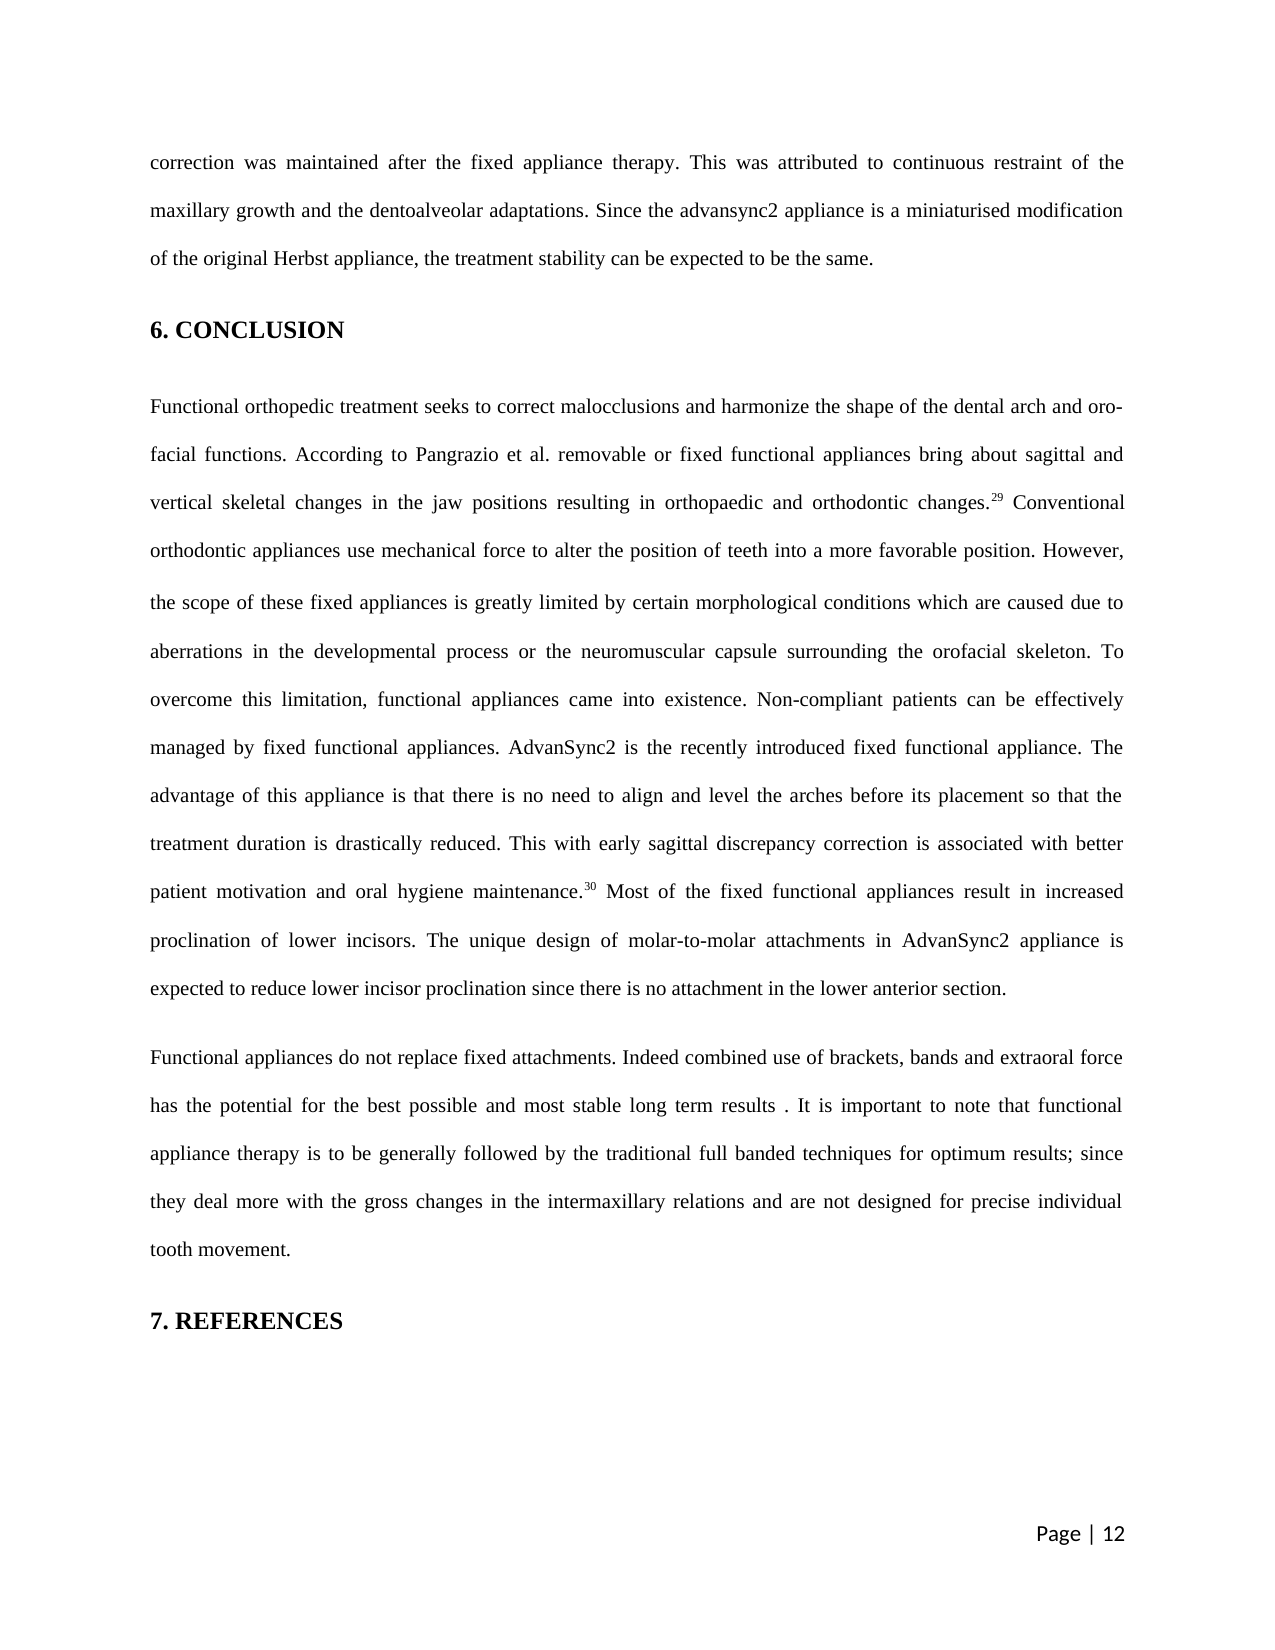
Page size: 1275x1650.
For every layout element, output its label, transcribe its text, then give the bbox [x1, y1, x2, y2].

text 7. REFERENCES [150, 1306, 1125, 1335]
text 6. CONCLUSION [150, 315, 1125, 344]
text Functional appliances do not replace fixed attachments. Indeed combined use of brackets, bands and extraoral force has the potential for the best possible and most stable long term results . It is important to note that functional appliance therapy is to be generally followed by the traditional full banded techniques for optimum results; since they deal more with the gross changes in the intermaxillary relations and are not designed for precise individual tooth movement. [150, 1045, 1125, 1261]
text Functional orthopedic treatment seeks to correct malocclusions and harmonize the shape of the dental arch and oro-facial functions. According to Pangrazio et al. removable or fixed functional appliances bring about sagittal and vertical skeletal changes in the jaw positions resulting in orthopaedic and orthodontic changes.29 Conventional orthodontic appliances use mechanical force to alter the position of teeth into a more favorable position. However, the scope of these fixed appliances is greatly limited by certain morphological conditions which are caused due to aberrations in the developmental process or the neuromuscular capsule surrounding the orofacial skeleton. To overcome this limitation, functional appliances came into existence. Non-compliant patients can be effectively managed by fixed functional appliances. AdvanSync2 is the recently introduced fixed functional appliance. The advantage of this appliance is that there is no need to align and level the arches before its placement so that the treatment duration is drastically reduced. This with early sagittal discrepancy correction is associated with better patient motivation and oral hygiene maintenance.30 Most of the fixed functional appliances result in increased proclination of lower incisors. The unique design of molar-to-molar attachments in AdvanSync2 appliance is expected to reduce lower incisor proclination since there is no attachment in the lower anterior section. [150, 393, 1125, 1000]
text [150, 150, 1125, 270]
